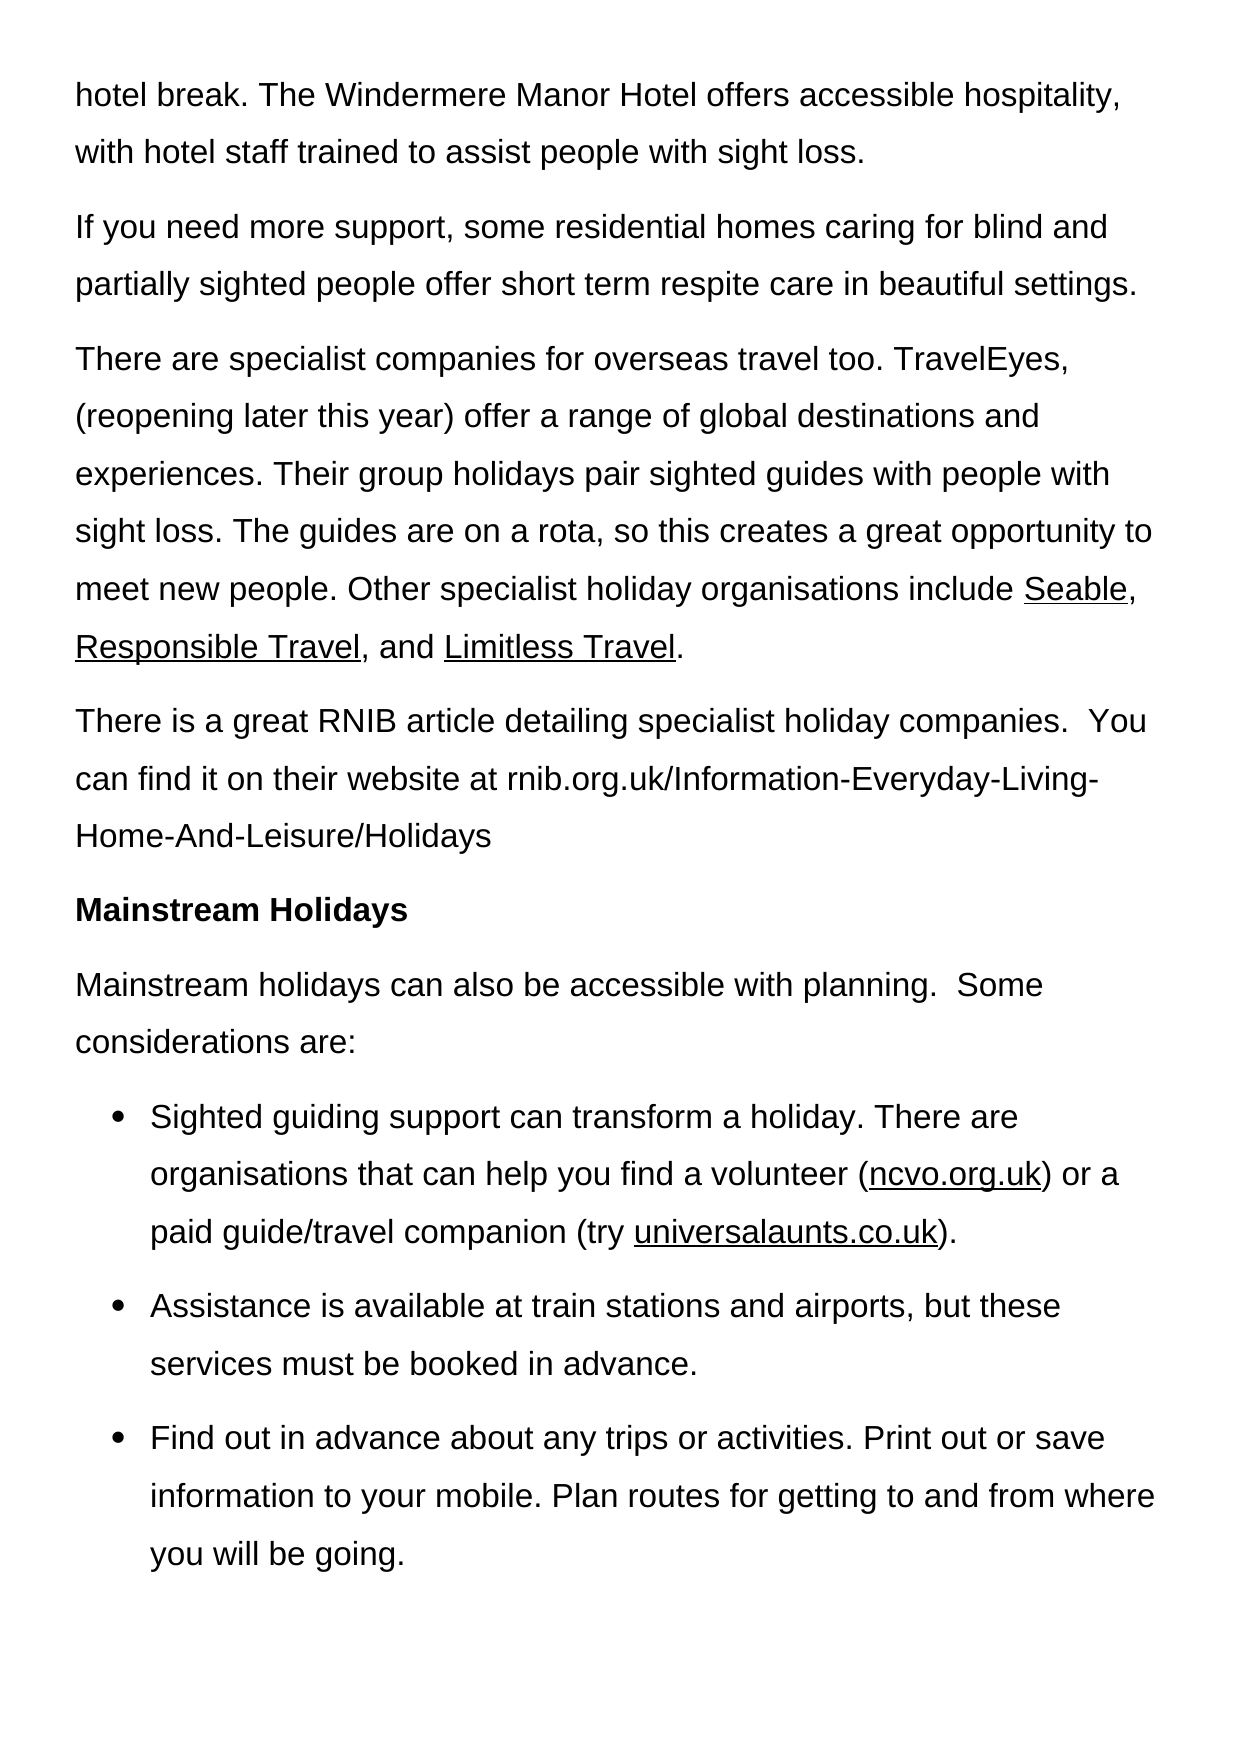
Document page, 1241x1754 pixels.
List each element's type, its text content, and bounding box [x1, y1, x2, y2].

text Mainstream holidays can also be accessible with planning. Some considerations are: [75, 965, 1165, 1061]
text There are specialist companies for overseas travel too. TravelEyes, (reopening later this year) offer a range of global destinations and experiences. Their group holidays pair sighted guides with people with sight loss. The guides are on a rota, so this creates a great opportunity to meet new people. Other specialist holiday organisations include Seable, Responsible Travel, and Limitless Travel. [75, 339, 1165, 665]
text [75, 75, 1165, 171]
list Assistance is available at train stations and airports, but these services must be booked in advance. [112, 1286, 1165, 1382]
text If you need more support, some residential homes caring for blind and partially sighted people offer short term respite care in beautiful settings. [75, 207, 1165, 303]
list Find out in advance about any trips or activities. Print out or save information to your mobile. Plan routes for getting to and from where you will be going. [112, 1418, 1165, 1572]
text There is a great RNIB article detailing specialist holiday companies. You can find it on their website at rnib.org.uk/Information-Everyday-Living-Home-And-Leisure/Holidays [75, 701, 1165, 855]
list Sighted guiding support can transform a holiday. There are organisations that can help you find a volunteer (ncvo.org.uk) or a paid guide/travel companion (try universalaunts.co.uk). [112, 1097, 1165, 1250]
text Mainstream Holidays [75, 891, 1165, 929]
